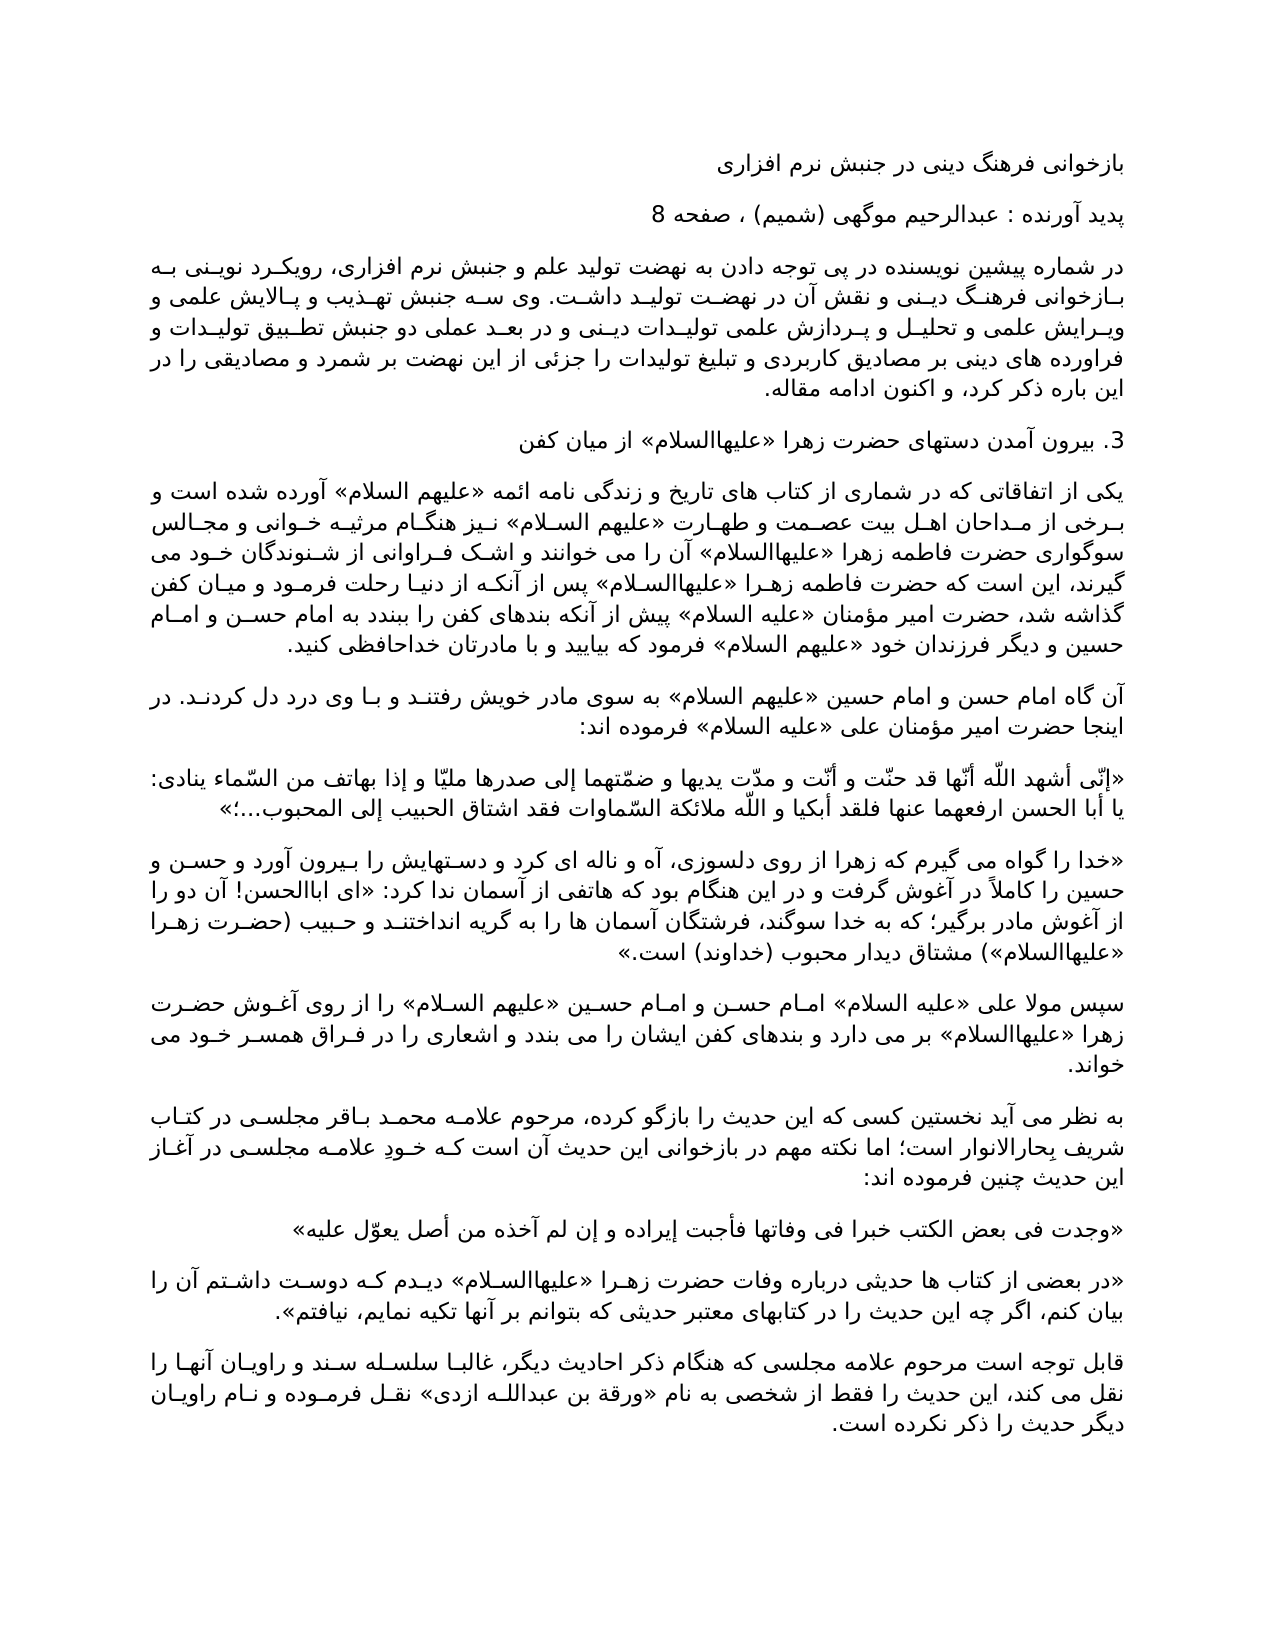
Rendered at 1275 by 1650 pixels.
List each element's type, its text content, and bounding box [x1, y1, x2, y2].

text «خدا را گواه می گیرم که زهرا از روی دلسوزی، آه و ناله ای کرد و دستهایش را بیرون آورد و حسن و حسین را کاملاً در آغوش گرفت و در این هنگام بود که هاتفی از آسمان ندا کرد: «ای اباالحسن! آن دو را از آغوش مادر برگیر؛ که به خدا سوگند، فرشتگان آسمان ها را به گریه انداختند و حبیب (حضرت زهرا «علیهاالسلام») مشتاق دیدار محبوب (خداوند) است.» [150, 847, 1125, 966]
text در شماره پیشین نویسنده در پی توجه دادن به نهضت تولید علم و جنبش نرم افزاری، رویکرد نوینی به بازخوانی فرهنگ دینی و نقش آن در نهضت تولید داشت. وی سه جنبش تهذیب و پالایش علمی و ویرایش علمی و تحلیل و پردازش علمی تولیدات دینی و در بعد عملی دو جنبش تطبیق تولیدات و فراورده های دینی بر مصادیق کاربردی و تبلیغ تولیدات را جزئی از این نهضت بر شمرد و مصادیقی را در این باره ذکر کرد، و اکنون ادامه مقاله. [150, 253, 1125, 402]
text یکی از اتفاقاتی که در شماری از کتاب های تاریخ و زندگی نامه ائمه «علیهم السلام» آورده شده است و برخی از مداحان اهل بیت عصمت و طهارت «علیهم السلام» نیز هنگام مرثیه خوانی و مجالس سوگواری حضرت فاطمه زهرا «علیهاالسلام» آن را می خوانند و اشک فراوانی از شنوندگان خود می گیرند، این است که حضرت فاطمه زهرا «علیهاالسلام» پس از آنکه از دنیا رحلت فرمود و میان کفن گذاشه شد، حضرت امیر مؤمنان «علیه السلام» پیش از آنکه بندهای کفن را ببندد به امام حسن و امام حسین و دیگر فرزندان خود «علیهم السلام» فرمود که بیایید و با مادرتان خداحافظی کنید. [150, 478, 1125, 658]
text قابل توجه است مرحوم علامه مجلسی که هنگام ذکر احادیث دیگر، غالبا سلسله سند و راویان آنها را نقل می کند، این حدیث را فقط از شخصی به نام «ورقة بن عبدالله ازدی» نقل فرموده و نام راویان دیگر حدیث را ذکر نکرده است. [150, 1349, 1125, 1437]
text «وجدت فی بعض الکتب خبرا فی وفاتها فأجبت إیراده و إن لم آخذه من أصل یعوّل علیه» [150, 1216, 1125, 1242]
text پدید آورنده : عبدالرحیم موگهی (شمیم) ، صفحه 8 [150, 201, 1125, 228]
text «در بعضی از کتاب ها حدیثی درباره وفات حضرت زهرا «علیهاالسلام» دیدم که دوست داشتم آن را بیان کنم، اگر چه این حدیث را در کتابهای معتبر حدیثی که بتوانم بر آنها تکیه نمایم، نیافتم». [150, 1267, 1125, 1324]
text بازخوانی فرهنگ دینی در جنبش نرم افزاری [150, 150, 1125, 177]
text آن گاه امام حسن و امام حسین «علیهم السلام» به سوی مادر خویش رفتند و با وی درد دل کردند. در اینجا حضرت امیر مؤمنان علی «علیه السلام» فرموده اند: [150, 683, 1125, 740]
text به نظر می آید نخستین کسی که این حدیث را بازگو کرده، مرحوم علامه محمد باقر مجلسی در کتاب شریف بِحارالانوار است؛ اما نکته مهم در بازخوانی این حدیث آن است که خودِ علامه مجلسی در آغاز این حدیث چنین فرموده اند: [150, 1103, 1125, 1191]
text «إنّی أشهد اللّه أنّها قد حنّت و أنّت و مدّت یدیها و ضمّتهما إلی صدرها ملیّا و إذا بهاتف من السّماء ینادی: یا أبا الحسن ارفعهما عنها فلقد أبکیا و اللّه ملائکة السّماوات فقد اشتاق الحبیب إلی المحبوب...؛» [150, 765, 1125, 822]
text 3. بیرون آمدن دستهای حضرت زهرا «علیهاالسلام» از میان کفن [150, 427, 1125, 453]
text سپس مولا علی «علیه السلام» امام حسن و امام حسین «علیهم السلام» را از روی آغوش حضرت زهرا «علیهاالسلام» بر می دارد و بندهای کفن ایشان را می بندد و اشعاری را در فراق همسر خود می خواند. [150, 990, 1125, 1078]
